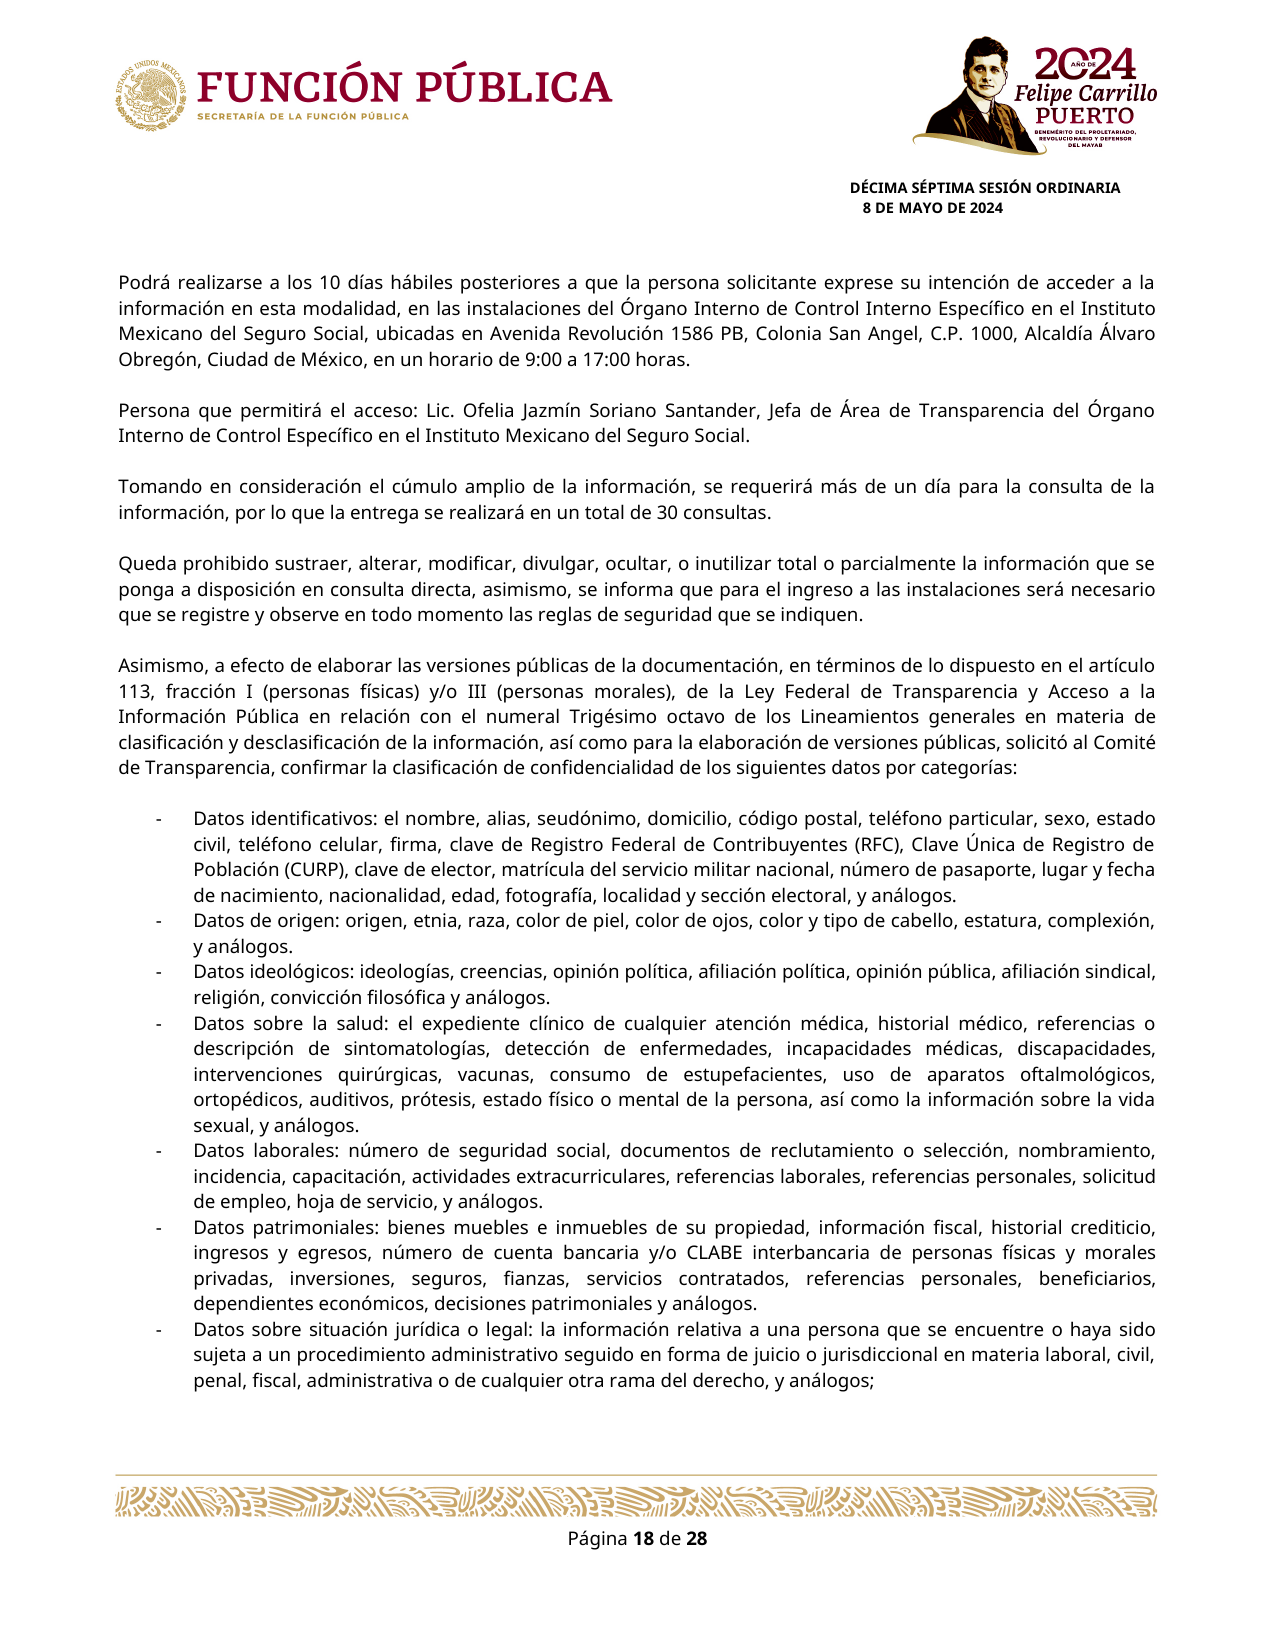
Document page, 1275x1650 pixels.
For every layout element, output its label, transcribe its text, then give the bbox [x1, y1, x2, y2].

list Datos patrimoniales: bienes muebles e inmuebles de su propiedad, información fiscal, historial crediticio, ingresos y egresos, número de cuenta bancaria y/o CLABE interbancaria de personas físicas y morales privadas, inversiones, seguros, fianzas, servicios contratados, referencias personales, beneficiarios, dependientes económicos, decisiones patrimoniales y análogos. [156, 1214, 1157, 1316]
text Podrá realizarse a los 10 días hábiles posteriores a que la persona solicitante exprese su intención de acceder a la información en esta modalidad, en las instalaciones del Órgano Interno de Control Interno Específico en el Instituto Mexicano del Seguro Social, ubicadas en Avenida Revolución 1586 PB, Colonia San Angel, C.P. 1000, Alcaldía Álvaro Obregón, Ciudad de México, en un horario de 9:00 a 17:00 horas. [118, 270, 1157, 372]
list Datos de origen: origen, etnia, raza, color de piel, color de ojos, color y tipo de cabello, estatura, complexión, y análogos. [156, 908, 1157, 959]
list Datos sobre la salud: el expediente clínico de cualquier atención médica, historial médico, referencias o descripción de sintomatologías, detección de enfermedades, incapacidades médicas, discapacidades, intervenciones quirúrgicas, vacunas, consumo de estupefacientes, uso de aparatos oftalmológicos, ortopédicos, auditivos, prótesis, estado físico o mental de la persona, así como la información sobre la vida sexual, y análogos. [156, 1010, 1157, 1137]
text Tomando en consideración el cúmulo amplio de la información, se requerirá más de un día para la consulta de la información, por lo que la entrega se realizará en un total de 30 consultas. [118, 474, 1157, 525]
list Datos ideológicos: ideologías, creencias, opinión política, afiliación política, opinión pública, afiliación sindical, religión, convicción filosófica y análogos. [156, 959, 1157, 1010]
text Persona que permitirá el acceso: Lic. Ofelia Jazmín Soriano Santander, Jefa de Área de Transparencia del Órgano Interno de Control Específico en el Instituto Mexicano del Seguro Social. [118, 397, 1157, 448]
list Datos laborales: número de seguridad social, documentos de reclutamiento o selección, nombramiento, incidencia, capacitación, actividades extracurriculares, referencias laborales, referencias personales, solicitud de empleo, hoja de servicio, y análogos. [156, 1137, 1157, 1214]
picture [0, 0, 1275, 1606]
text Asimismo, a efecto de elaborar las versiones públicas de la documentación, en términos de lo dispuesto en el artículo 113, fracción I (personas físicas) y/o III (personas morales), de la Ley Federal de Transparencia y Acceso a la Información Pública en relación con el numeral Trigésimo octavo de los Lineamientos generales en materia de clasificación y desclasificación de la información, así como para la elaboración de versiones públicas, solicitó al Comité de Transparencia, confirmar la clasificación de confidencialidad de los siguientes datos por categorías: [118, 652, 1157, 780]
text Queda prohibido sustraer, alterar, modificar, divulgar, ocultar, o inutilizar total o parcialmente la información que se ponga a disposición en consulta directa, asimismo, se informa que para el ingreso a las instalaciones será necesario que se registre y observe en todo momento las reglas de seguridad que se indiquen. [118, 550, 1157, 627]
list Datos sobre situación jurídica o legal: la información relativa a una persona que se encuentre o haya sido sujeta a un procedimiento administrativo seguido en forma de juicio o jurisdiccional en materia laboral, civil, penal, fiscal, administrativa o de cualquier otra rama del derecho, y análogos; [156, 1316, 1157, 1393]
list Datos identificativos: el nombre, alias, seudónimo, domicilio, código postal, teléfono particular, sexo, estado civil, teléfono celular, firma, clave de Registro Federal de Contribuyentes (RFC), Clave Única de Registro de Población (CURP), clave de elector, matrícula del servicio militar nacional, número de pasaporte, lugar y fecha de nacimiento, nacionalidad, edad, fotografía, localidad y sección electoral, y análogos. [156, 806, 1157, 908]
